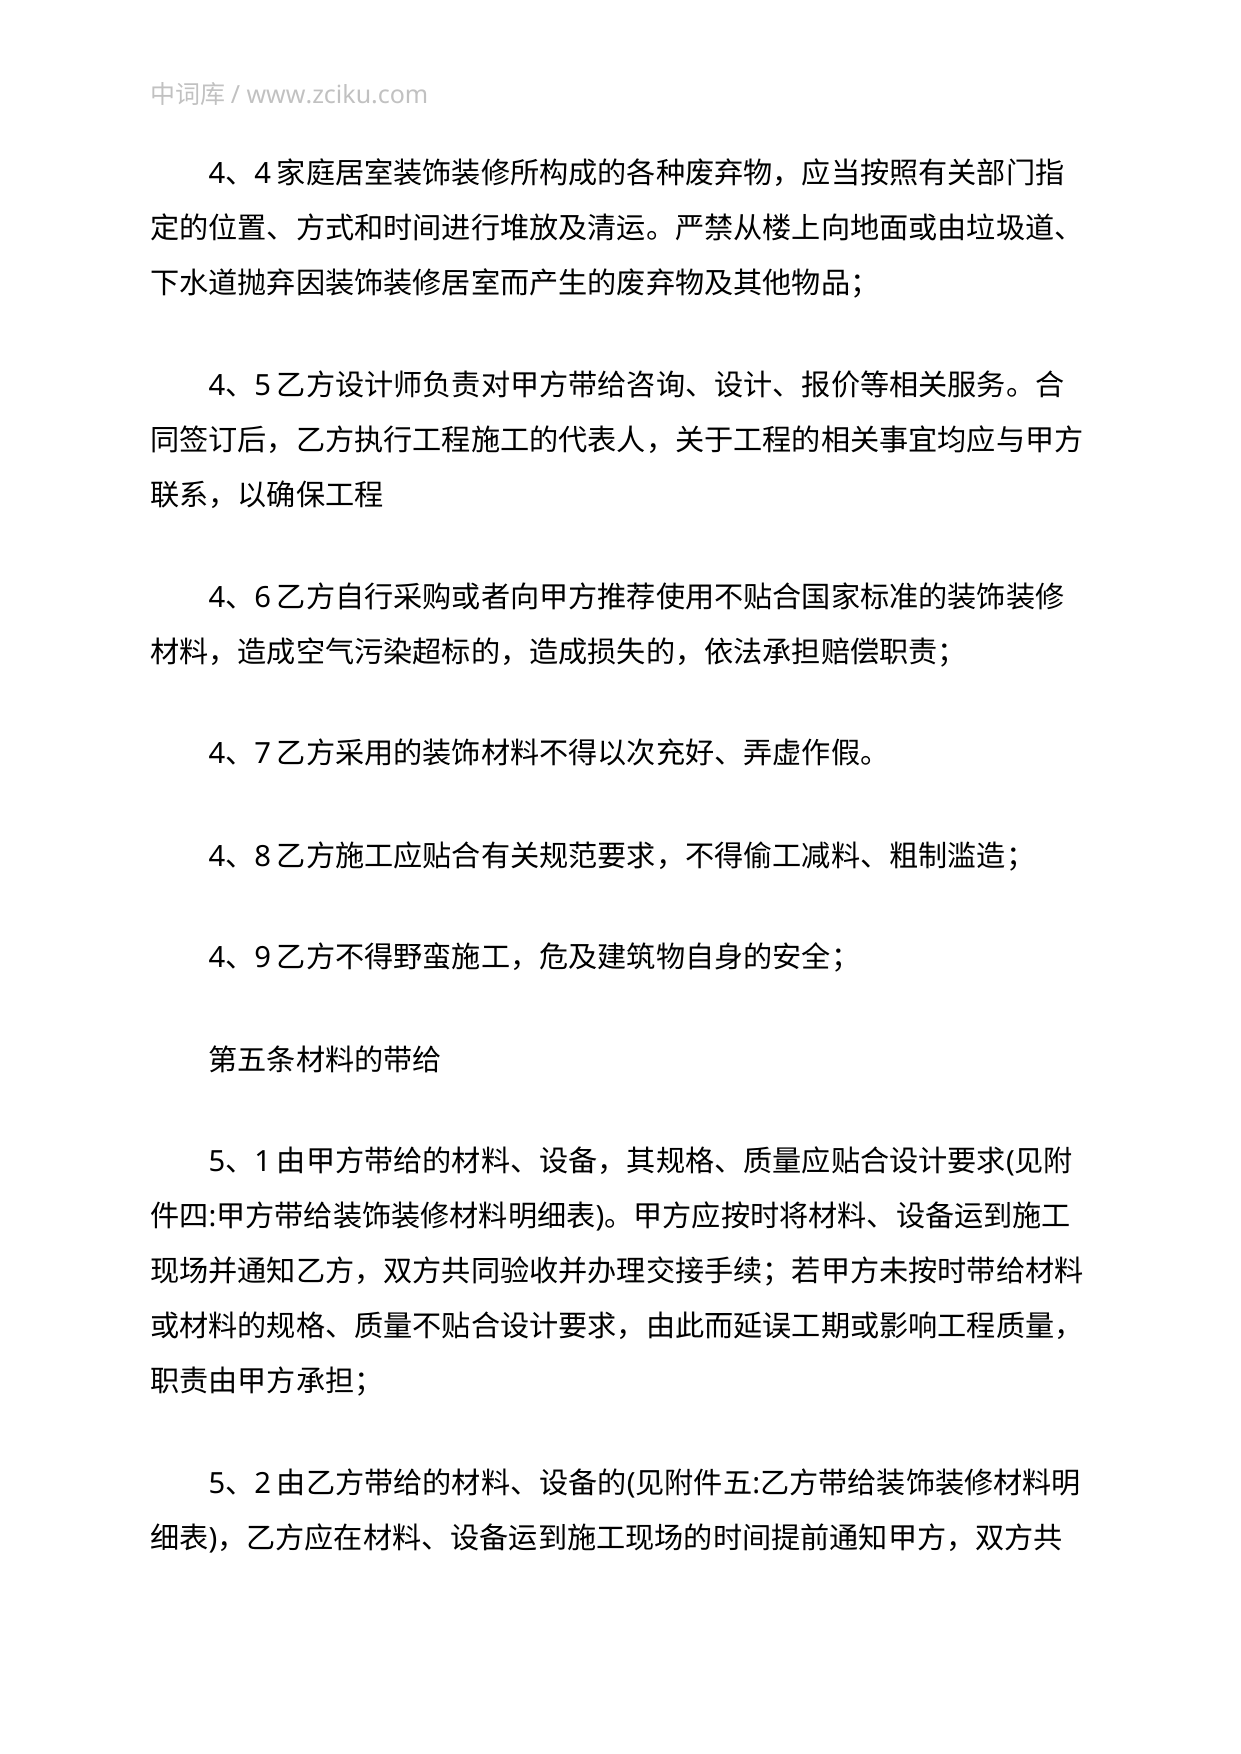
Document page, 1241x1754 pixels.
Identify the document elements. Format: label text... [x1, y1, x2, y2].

text 4、9乙方不得野蛮施工，危及建筑物自身的安全； [150, 934, 1090, 976]
text 第五条材料的带给 [150, 1036, 1090, 1078]
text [150, 1459, 1090, 1557]
text 4、7乙方采用的装饰材料不得以次充好、弄虚作假。 [150, 730, 1090, 772]
text 4、8乙方施工应贴合有关规范要求，不得偷工减料、粗制滥造； [150, 832, 1090, 874]
text 4、6乙方自行采购或者向甲方推荐使用不贴合国家标准的装饰装修材料，造成空气污染超标的，造成损失的，依法承担赔偿职责； [150, 573, 1090, 671]
text 4、4家庭居室装饰装修所构成的各种废弃物，应当按照有关部门指定的位置、方式和时间进行堆放及清运。严禁从楼上向地面或由垃圾道、下水道抛弃因装饰装修居室而产生的废弃物及其他物品； [150, 150, 1090, 302]
text 5、1由甲方带给的材料、设备，其规格、质量应贴合设计要求(见附件四:甲方带给装饰装修材料明细表)。甲方应按时将材料、设备运到施工现场并通知乙方，双方共同验收并办理交接手续；若甲方未按时带给材料或材料的规格、质量不贴合设计要求，由此而延误工期或影响工程质量，职责由甲方承担； [150, 1138, 1090, 1400]
text 4、5乙方设计师负责对甲方带给咨询、设计、报价等相关服务。合同签订后，乙方执行工程施工的代表人，关于工程的相关事宜均应与甲方联系，以确保工程 [150, 362, 1090, 514]
